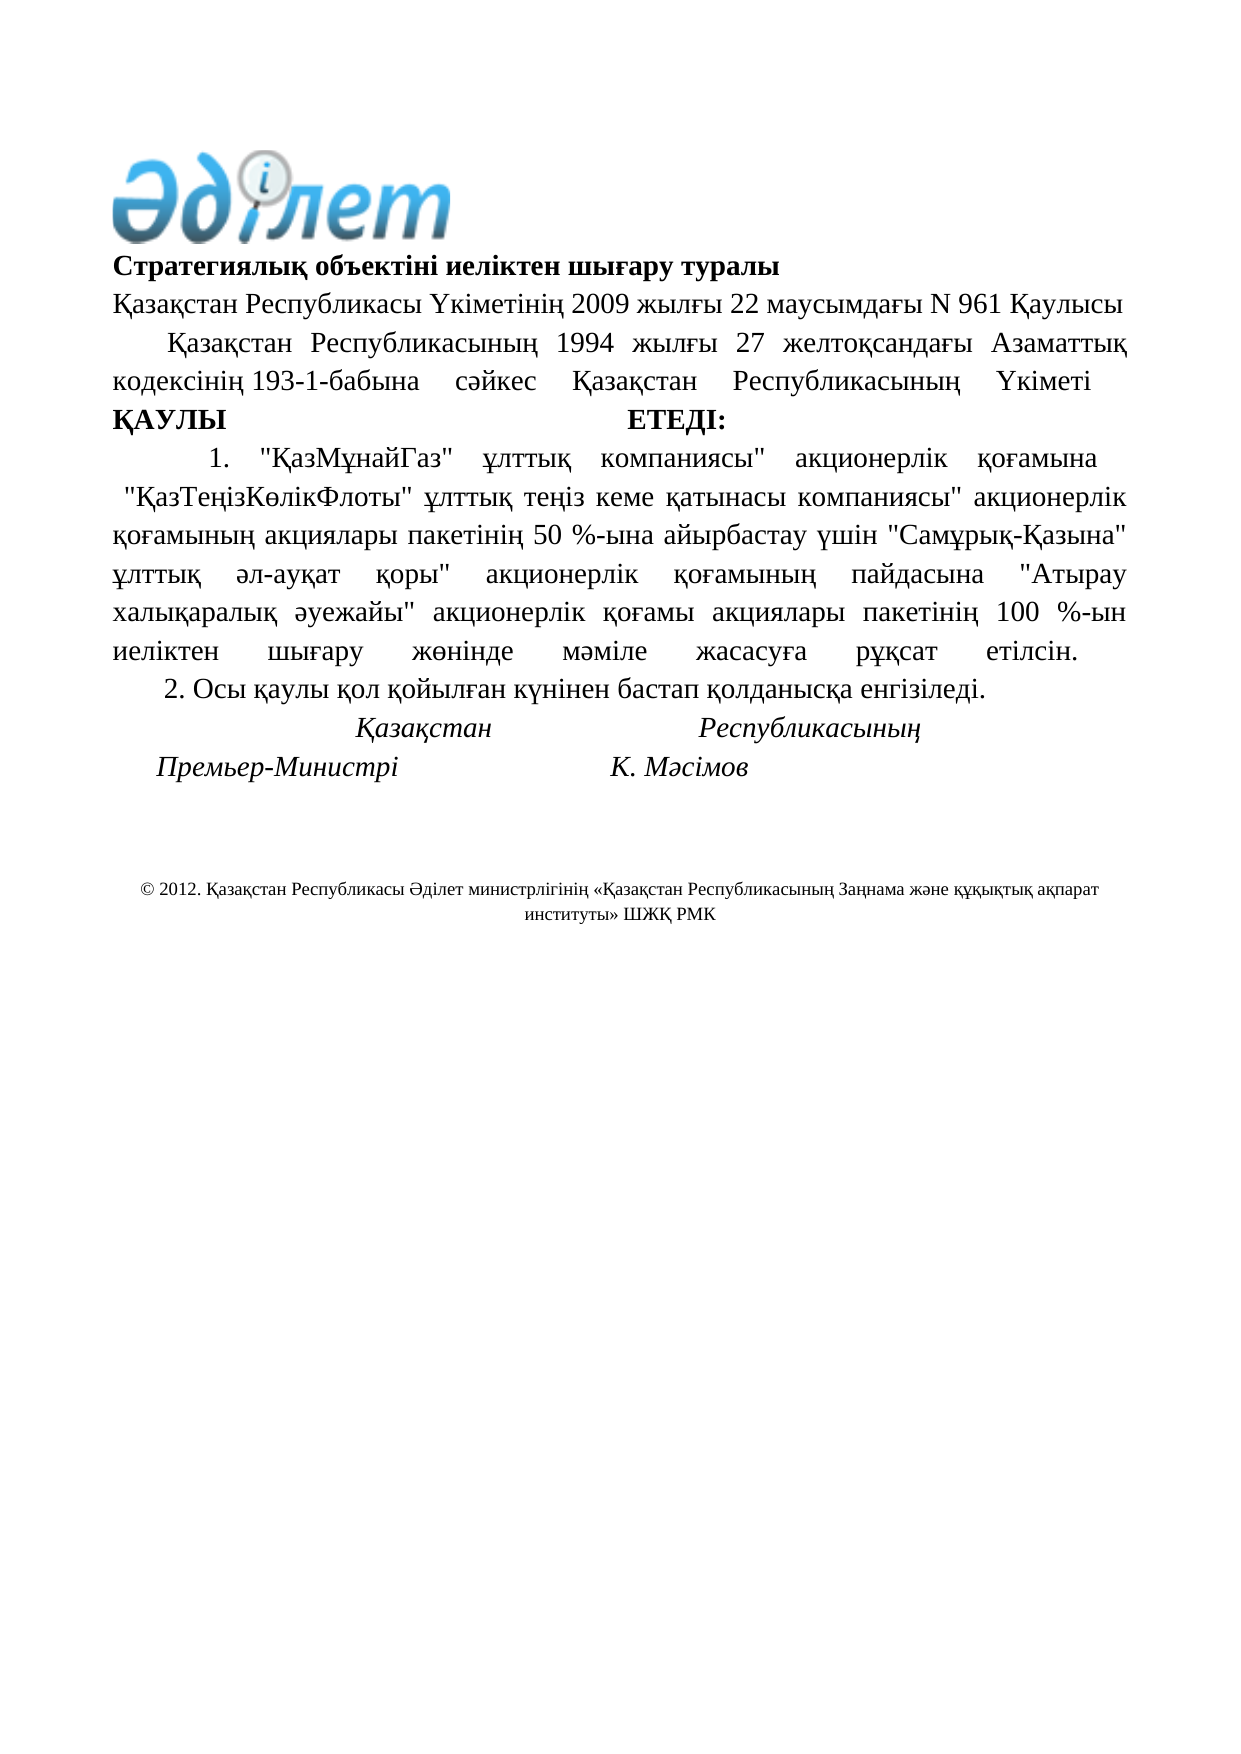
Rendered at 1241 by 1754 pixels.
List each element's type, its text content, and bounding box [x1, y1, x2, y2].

text © 2012. Қазақстан Республикасы Әділет министрлігінің «Қазақстан Республикасының Заңнама және құқықтық ақпарат институты» ШЖҚ РМК [112, 878, 1128, 924]
text Қазақстан Республикасы Үкіметінің 2009 жылғы 22 маусымдағы N 961 Қаулысы [112, 286, 1128, 320]
text Стратегиялық объектіні иеліктен шығару туралы [112, 248, 1128, 281]
picture [112, 150, 451, 244]
text Қазақстан Республикасының Премьер-Министрі К. Мәсімов [112, 710, 1128, 782]
text Қазақстан Республикасының 1994 жылғы 27 желтоқсандағы Азаматтық кодексінің 193-1-бабына сәйкес Қазақстан Республикасының Үкіметі ҚАУЛЫ ЕТЕДІ: 1. "ҚазМұнайГаз" ұлттық компаниясы" акционерлік қоғамына "ҚазТеңізКөлікФлоты" ұлттық теңіз кеме қатынасы компаниясы" акционерлік қоғамының акциялары пакетінің 50 %-ына айырбастау үшін "Самұрық-Қазына" ұлттық әл-ауқат қоры" акционерлік қоғамының пайдасына "Атырау халықаралық әуежайы" акционерлік қоғамы акциялары пакетінің 100 %-ын иеліктен шығару жөнінде мәміле жасасуға рұқсат етілсін. 2. Осы қаулы қол қойылған күнінен бастап қолданысқа енгізіледі. [112, 325, 1128, 705]
